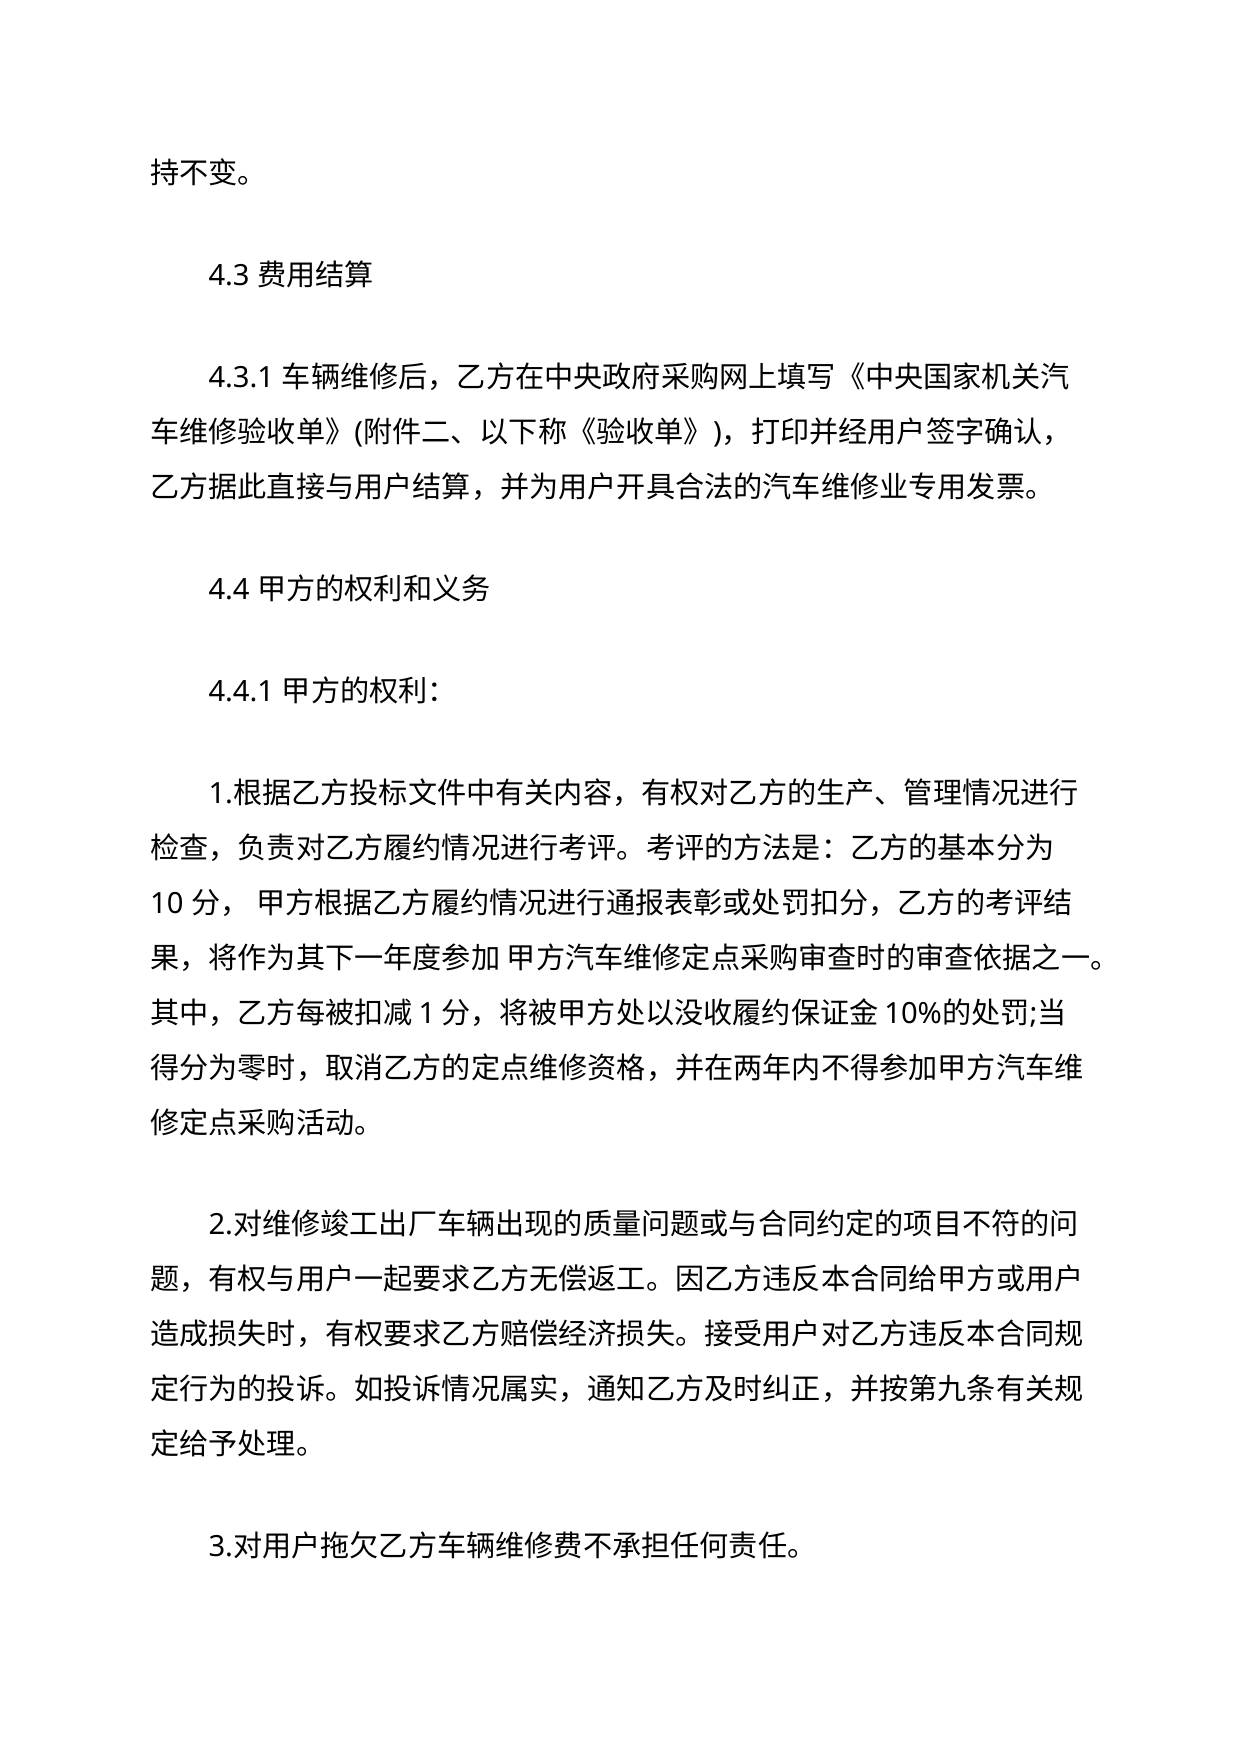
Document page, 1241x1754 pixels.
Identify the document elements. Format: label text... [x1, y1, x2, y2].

text 4.3.1 车辆维修后，乙方在中央政府采购网上填写《中央国家机关汽车维修验收单》(附件二、以下称《验收单》)，打印并经用户签字确认，乙方据此直接与用户结算，并为用户开具合法的汽车维修业专用发票。 [150, 354, 1090, 506]
text 2.对维修竣工出厂车辆出现的质量问题或与合同约定的项目不符的问题，有权与用户一起要求乙方无偿返工。因乙方违反本合同给甲方或用户造成损失时，有权要求乙方赔偿经济损失。接受用户对乙方违反本合同规定行为的投诉。如投诉情况属实，通知乙方及时纠正，并按第九条有关规定给予处理。 [150, 1201, 1090, 1463]
text 4.4 甲方的权利和义务 [150, 566, 1090, 608]
text 4.3 费用结算 [150, 252, 1090, 294]
text 4.4.1 甲方的权利： [150, 667, 1090, 710]
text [150, 150, 1090, 192]
text 3.对用户拖欠乙方车辆维修费不承担任何责任。 [150, 1522, 1090, 1565]
text 1.根据乙方投标文件中有关内容，有权对乙方的生产、管理情况进行检查，负责对乙方履约情况进行考评。考评的方法是：乙方的基本分为10 分， 甲方根据乙方履约情况进行通报表彰或处罚扣分，乙方的考评结果，将作为其下一年度参加 甲方汽车维修定点采购审查时的审查依据之一。其中，乙方每被扣减1分，将被甲方处以没收履约保证金10%的处罚;当得分为零时，取消乙方的定点维修资格，并在两年内不得参加甲方汽车维修定点采购活动。 [150, 769, 1090, 1141]
